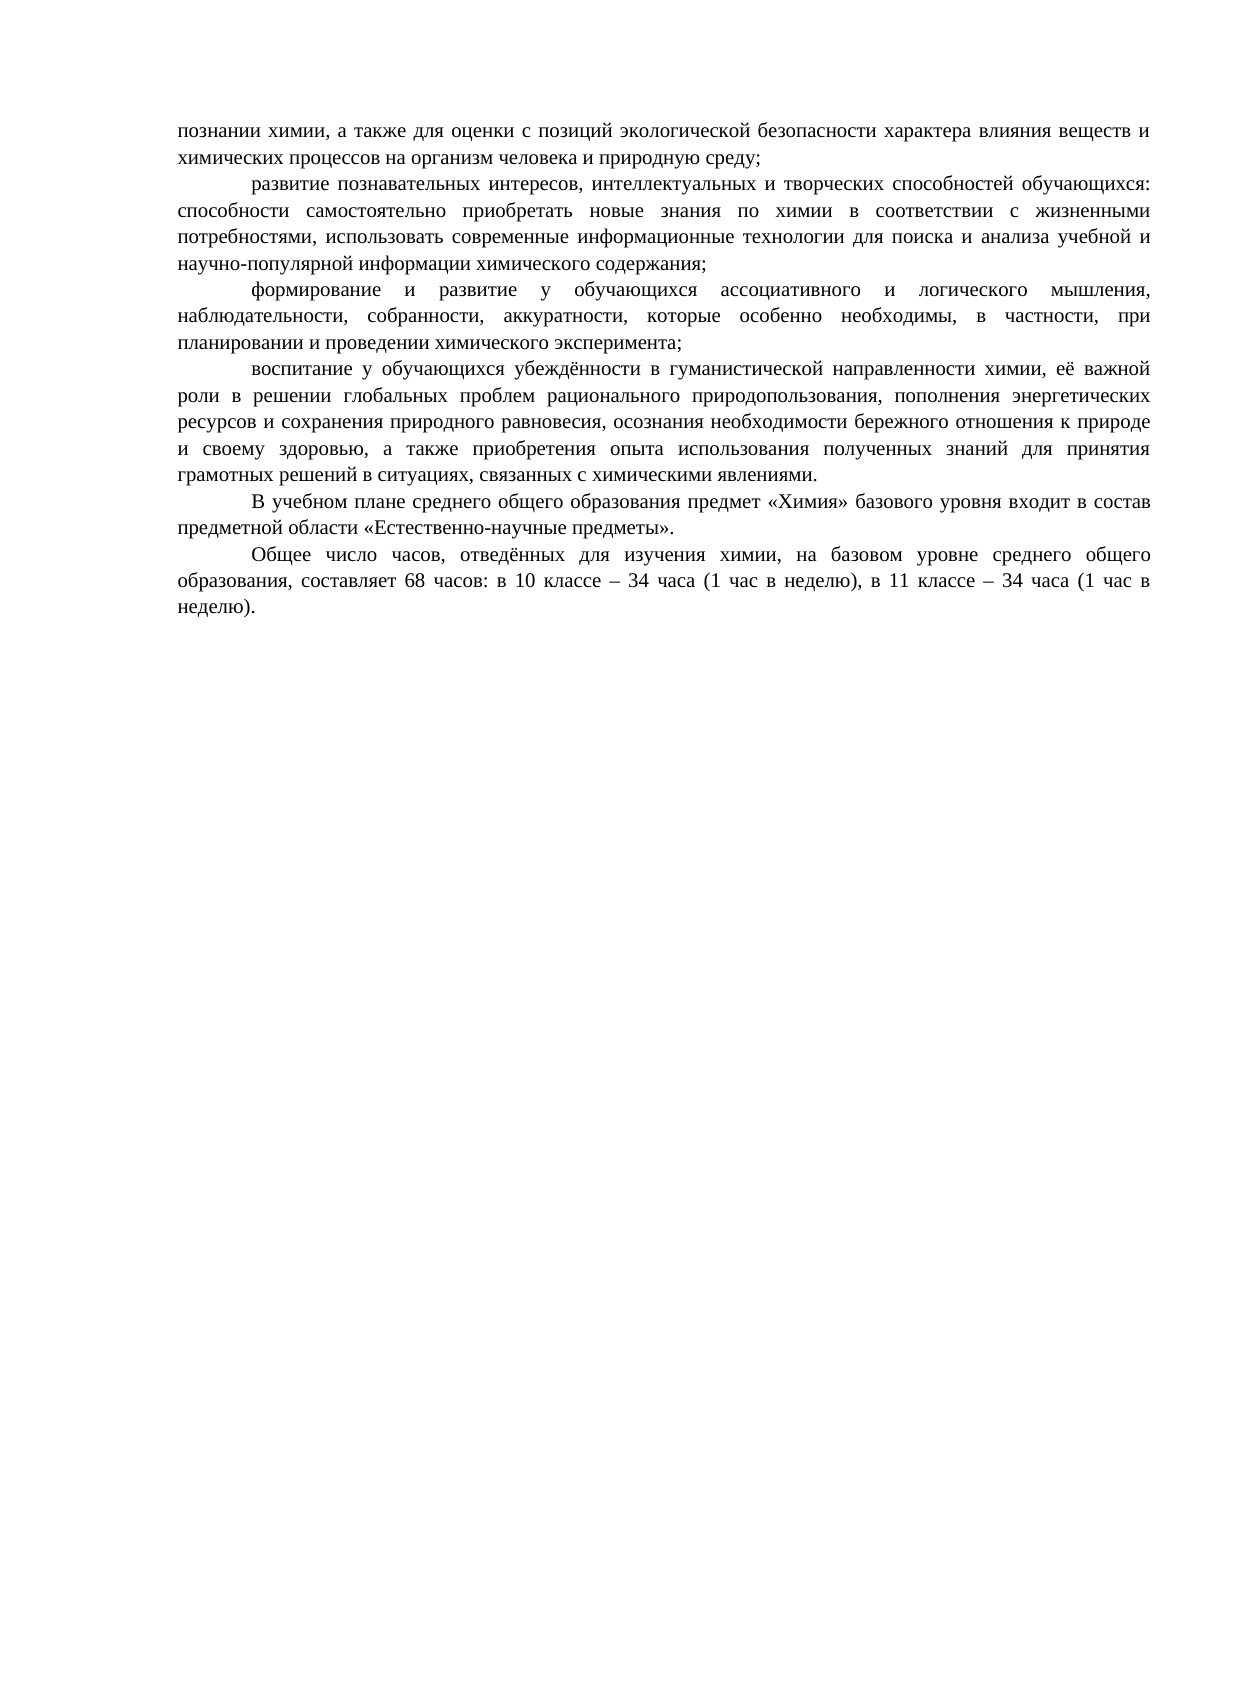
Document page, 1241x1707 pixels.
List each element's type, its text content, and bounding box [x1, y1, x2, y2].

text формирование и развитие у обучающихся ассоциативного и логического мышления, наблюдательности, собранности, аккуратности, которые особенно необходимы, в частности, при планировании и проведении химического эксперимента; [177, 277, 1152, 354]
text Общее число часов, отведённых для изучения химии, на базовом уровне среднего общего образования, составляет 68 часов: в 10 классе – 34 часа (1 час в неделю), в 11 классе – 34 часа (1 час в неделю). [177, 541, 1152, 618]
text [177, 118, 1152, 169]
text В учебном плане среднего общего образования предмет «Химия» базового уровня входит в состав предметной области «Естественно-научные предметы». [177, 488, 1152, 539]
text воспитание у обучающихся убеждённости в гуманистической направленности химии, её важной роли в решении глобальных проблем рационального природопользования, пополнения энергетических ресурсов и сохранения природного равновесия, осознания необходимости бережного отношения к природе и своему здоровью, а также приобретения опыта использования полученных знаний для принятия грамотных решений в ситуациях, связанных с химическими явлениями. [177, 356, 1152, 486]
text развитие познавательных интересов, интеллектуальных и творческих способностей обучающихся: способности самостоятельно приобретать новые знания по химии в соответствии с жизненными потребностями, использовать современные информационные технологии для поиска и анализа учебной и научно-популярной информации химического содержания; [177, 171, 1152, 274]
